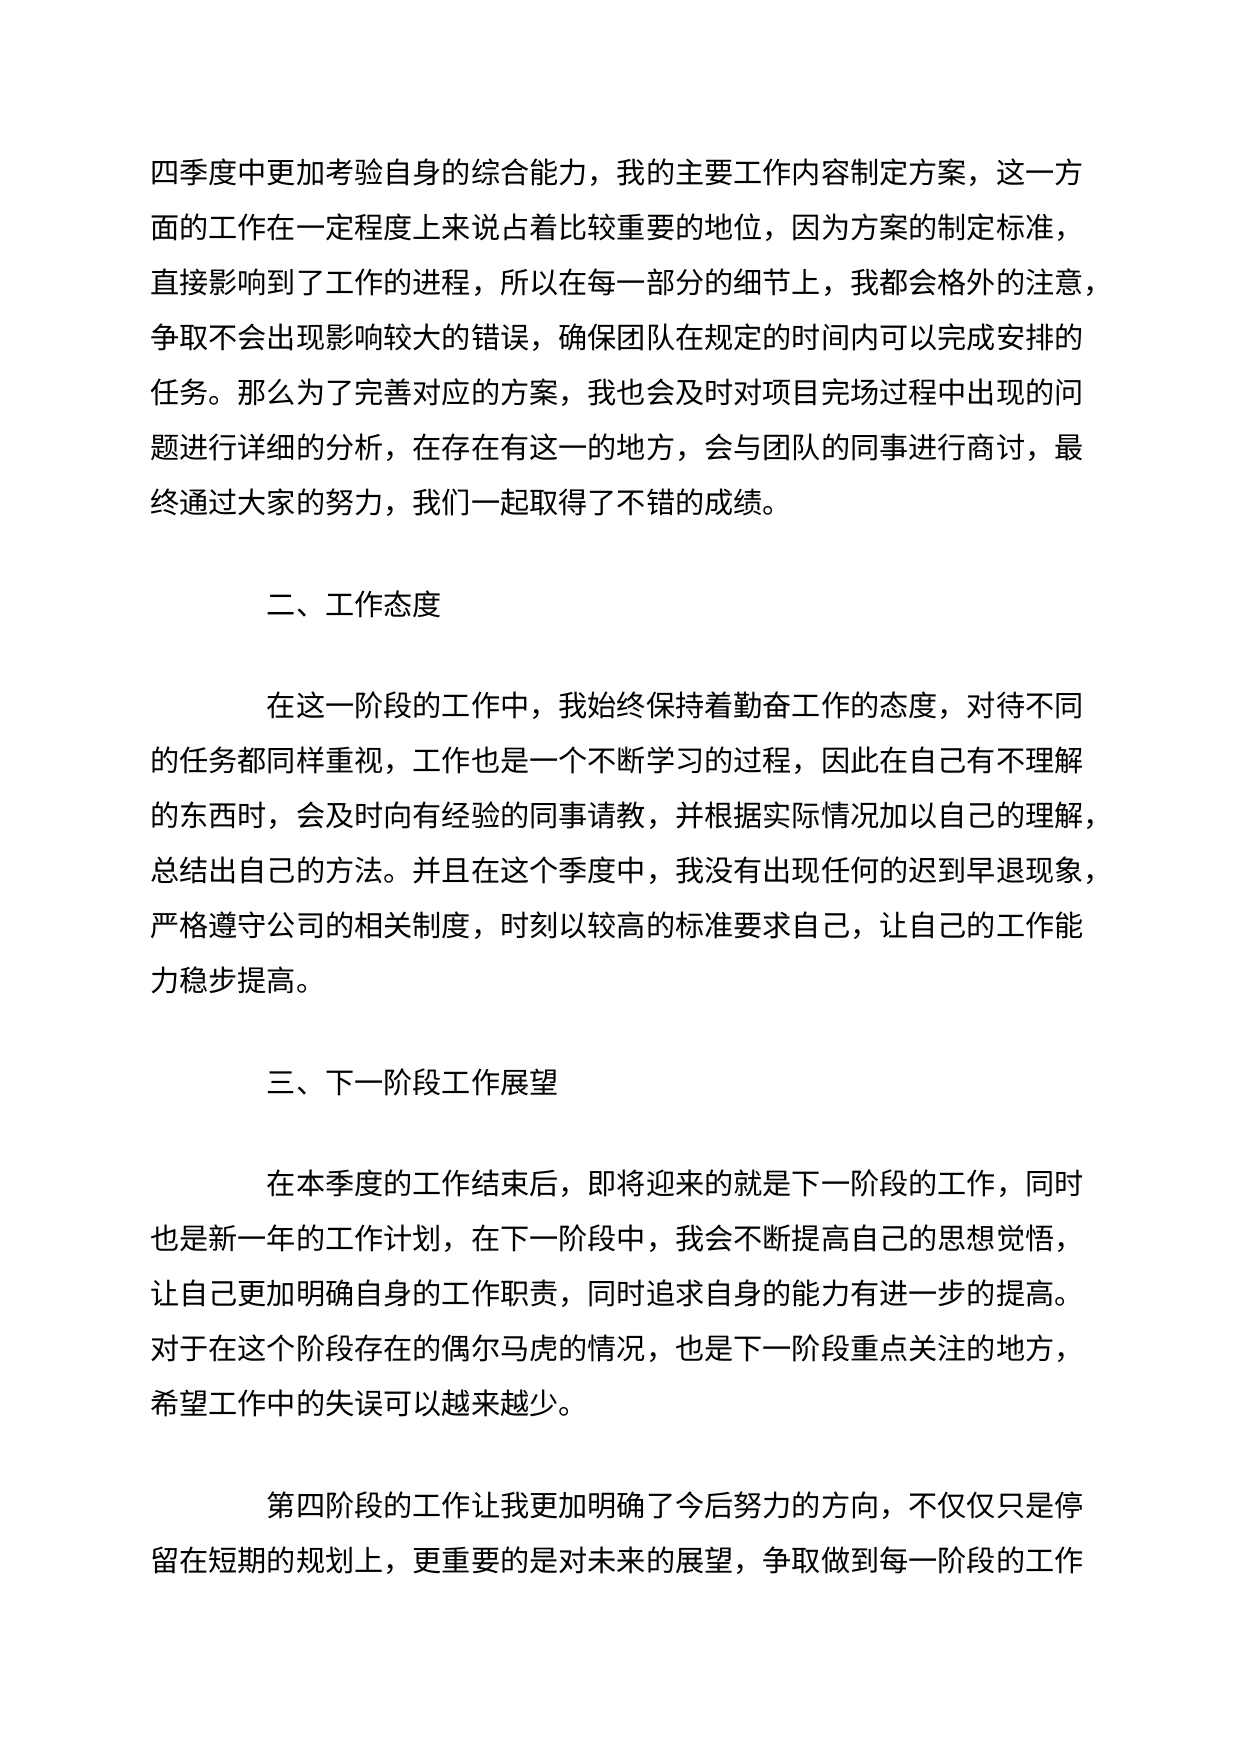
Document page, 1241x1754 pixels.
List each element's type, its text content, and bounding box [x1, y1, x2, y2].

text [150, 1482, 1090, 1579]
text 三、下一阶段工作展望 [150, 1059, 1090, 1101]
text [150, 150, 1090, 522]
text 在这一阶段的工作中，我始终保持着勤奋工作的态度，对待不同的任务都同样重视，工作也是一个不断学习的过程，因此在自己有不理解的东西时，会及时向有经验的同事请教，并根据实际情况加以自己的理解，总结出自己的方法。并且在这个季度中，我没有出现任何的迟到早退现象，严格遵守公司的相关制度，时刻以较高的标准要求自己，让自己的工作能力稳步提高。 [150, 683, 1090, 1000]
text 在本季度的工作结束后，即将迎来的就是下一阶段的工作，同时也是新一年的工作计划，在下一阶段中，我会不断提高自己的思想觉悟，让自己更加明确自身的工作职责，同时追求自身的能力有进一步的提高。对于在这个阶段存在的偶尔马虎的情况，也是下一阶段重点关注的地方，希望工作中的失误可以越来越少。 [150, 1161, 1090, 1423]
text 二、工作态度 [150, 581, 1090, 623]
